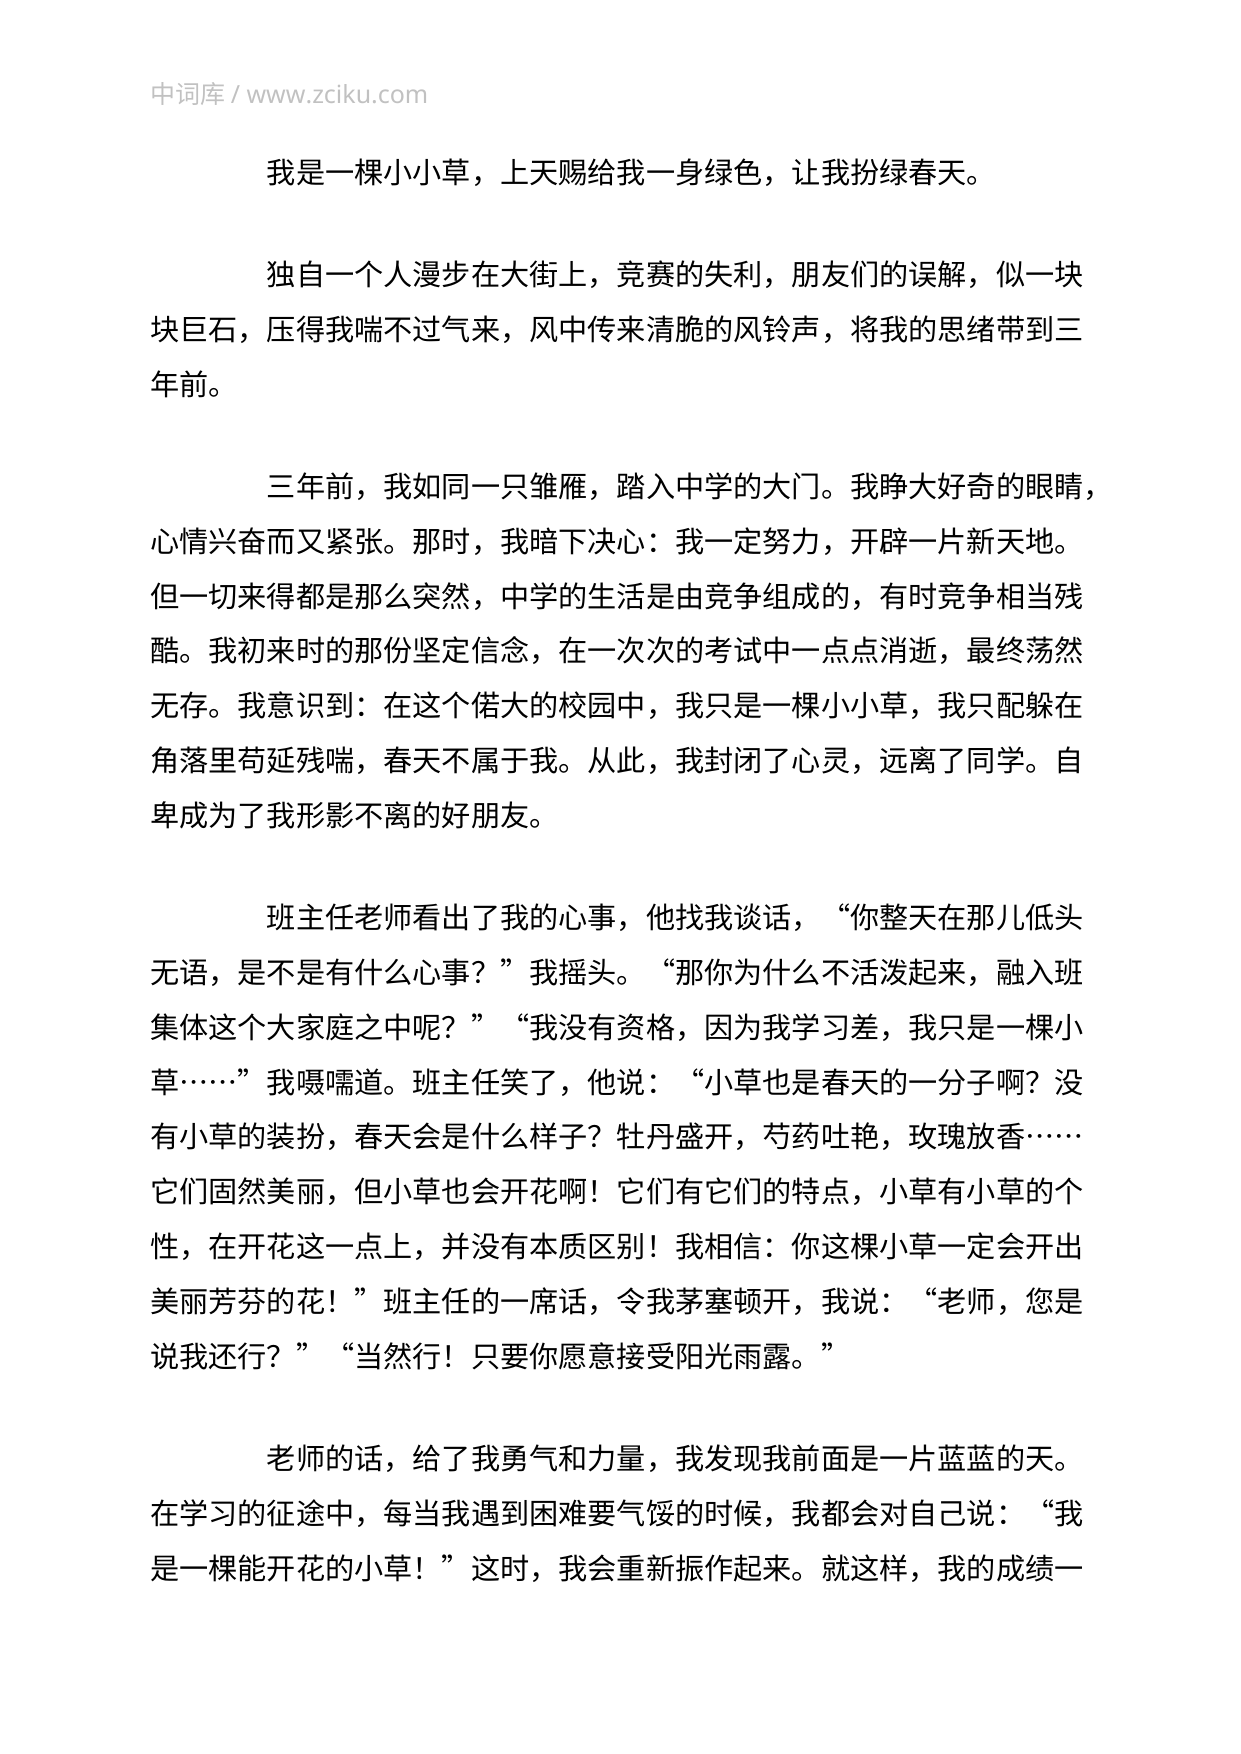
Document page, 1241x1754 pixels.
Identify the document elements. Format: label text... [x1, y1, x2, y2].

text 我是一棵小小草，上天赐给我一身绿色，让我扮绿春天。 [150, 150, 1090, 192]
text 独自一个人漫步在大街上，竞赛的失利，朋友们的误解，似一块块巨石，压得我喘不过气来，风中传来清脆的风铃声，将我的思绪带到三年前。 [150, 252, 1090, 404]
text 班主任老师看出了我的心事，他找我谈话，“你整天在那儿低头无语，是不是有什么心事？”我摇头。“那你为什么不活泼起来，融入班集体这个大家庭之中呢？”“我没有资格，因为我学习差，我只是一棵小草……”我嗫嚅道。班主任笑了，他说：“小草也是春天的一分子啊？没有小草的装扮，春天会是什么样子？牡丹盛开，芍药吐艳，玫瑰放香……它们固然美丽，但小草也会开花啊！它们有它们的特点，小草有小草的个性，在开花这一点上，并没有本质区别！我相信：你这棵小草一定会开出美丽芳芬的花！”班主任的一席话，令我茅塞顿开，我说：“老师，您是说我还行？”“当然行！只要你愿意接受阳光雨露。” [150, 894, 1090, 1376]
text 三年前，我如同一只雏雁，踏入中学的大门。我睁大好奇的眼睛，心情兴奋而又紧张。那时，我暗下决心：我一定努力，开辟一片新天地。但一切来得都是那么突然，中学的生活是由竞争组成的，有时竞争相当残酷。我初来时的那份坚定信念，在一次次的考试中一点点消逝，最终荡然无存。我意识到：在这个偌大的校园中，我只是一棵小小草，我只配躲在角落里苟延残喘，春天不属于我。从此，我封闭了心灵，远离了同学。自卑成为了我形影不离的好朋友。 [150, 463, 1090, 835]
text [150, 1435, 1090, 1587]
